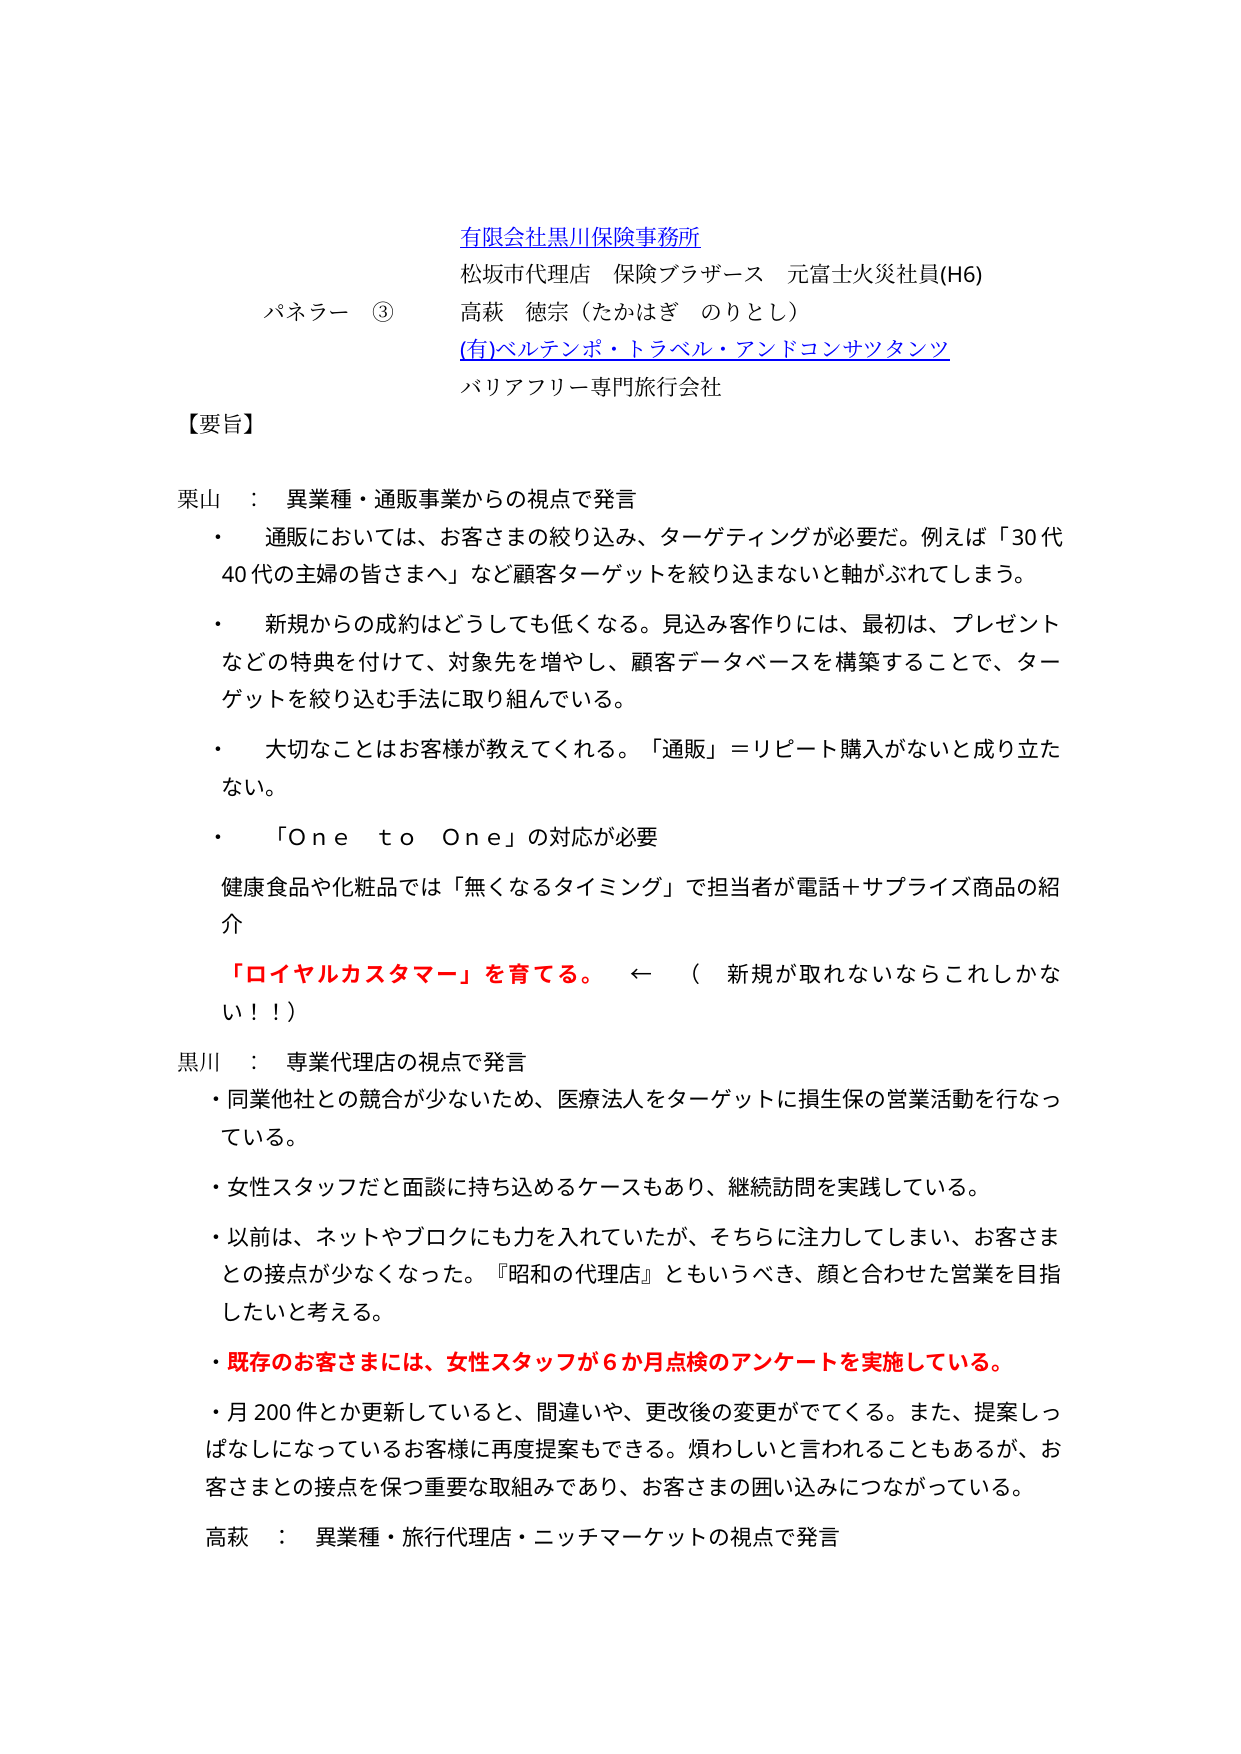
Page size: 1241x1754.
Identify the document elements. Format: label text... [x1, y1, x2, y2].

list 「Ｏｎｅ ｔｏ Ｏｎｅ」の対応が必要 [207, 817, 1063, 854]
list (有)ベルテンポ・トラベル・アンドコンサツタンツ [263, 329, 1063, 367]
text 【要旨】 [177, 404, 1063, 442]
text ・女性スタッフだと面談に持ち込めるケースもあり、継続訪問を実践している。 [205, 1167, 1063, 1204]
list 大切なことはお客様が教えてくれる。「通販」＝リピート購入がないと成り立たない。 [207, 729, 1063, 804]
list バリアフリー専門旅行会社 [263, 367, 1063, 404]
list パネラー ③ 高萩 徳宗（たかはぎ のりとし） [263, 292, 1063, 329]
text ・既存のお客さまには、女性スタッフが６か月点検のアンケートを実施している。 [205, 1342, 1063, 1379]
text 黒川 ： 専業代理店の視点で発言 [177, 1042, 1063, 1079]
list 通販においては、お客さまの絞り込み、ターゲティングが必要だ。例えば「30代40代の主婦の皆さまへ」など顧客ターゲットを絞り込まないと軸がぶれてしまう。 [207, 517, 1063, 592]
text 健康食品や化粧品では「無くなるタイミング」で担当者が電話＋サプライズ商品の紹介 [222, 867, 1063, 942]
list 新規からの成約はどうしても低くなる。見込み客作りには、最初は、プレゼントなどの特典を付けて、対象先を増やし、顧客データベースを構築することで、ターゲットを絞り込む手法に取り組んでいる。 [207, 604, 1063, 717]
list 有限会社黒川保険事務所 [263, 217, 1063, 254]
text 高萩 ： 異業種・旅行代理店・ニッチマーケットの視点で発言 [205, 1517, 1063, 1554]
text 「ロイヤルカスタマー」を育てる。 ← （ 新規が取れないならこれしかない！！） [222, 954, 1063, 1029]
text 栗山 ： 異業種・通販事業からの視点で発言 [177, 479, 1063, 517]
list 松坂市代理店 保険ブラザース 元富士火災社員(H6) [263, 254, 1063, 292]
text ・同業他社との競合が少ないため、医療法人をターゲットに損生保の営業活動を行なっている。 [205, 1079, 1063, 1154]
text ・月200件とか更新していると、間違いや、更改後の変更がでてくる。また、提案しっぱなしになっているお客様に再度提案もできる。煩わしいと言われることもあるが、お客さまとの接点を保つ重要な取組みであり、お客さまの囲い込みにつながっている。 [205, 1392, 1063, 1504]
text ・以前は、ネットやブロクにも力を入れていたが、そちらに注力してしまい、お客さまとの接点が少なくなった。『昭和の代理店』ともいうべき、顔と合わせた営業を目指したいと考える。 [205, 1217, 1063, 1329]
